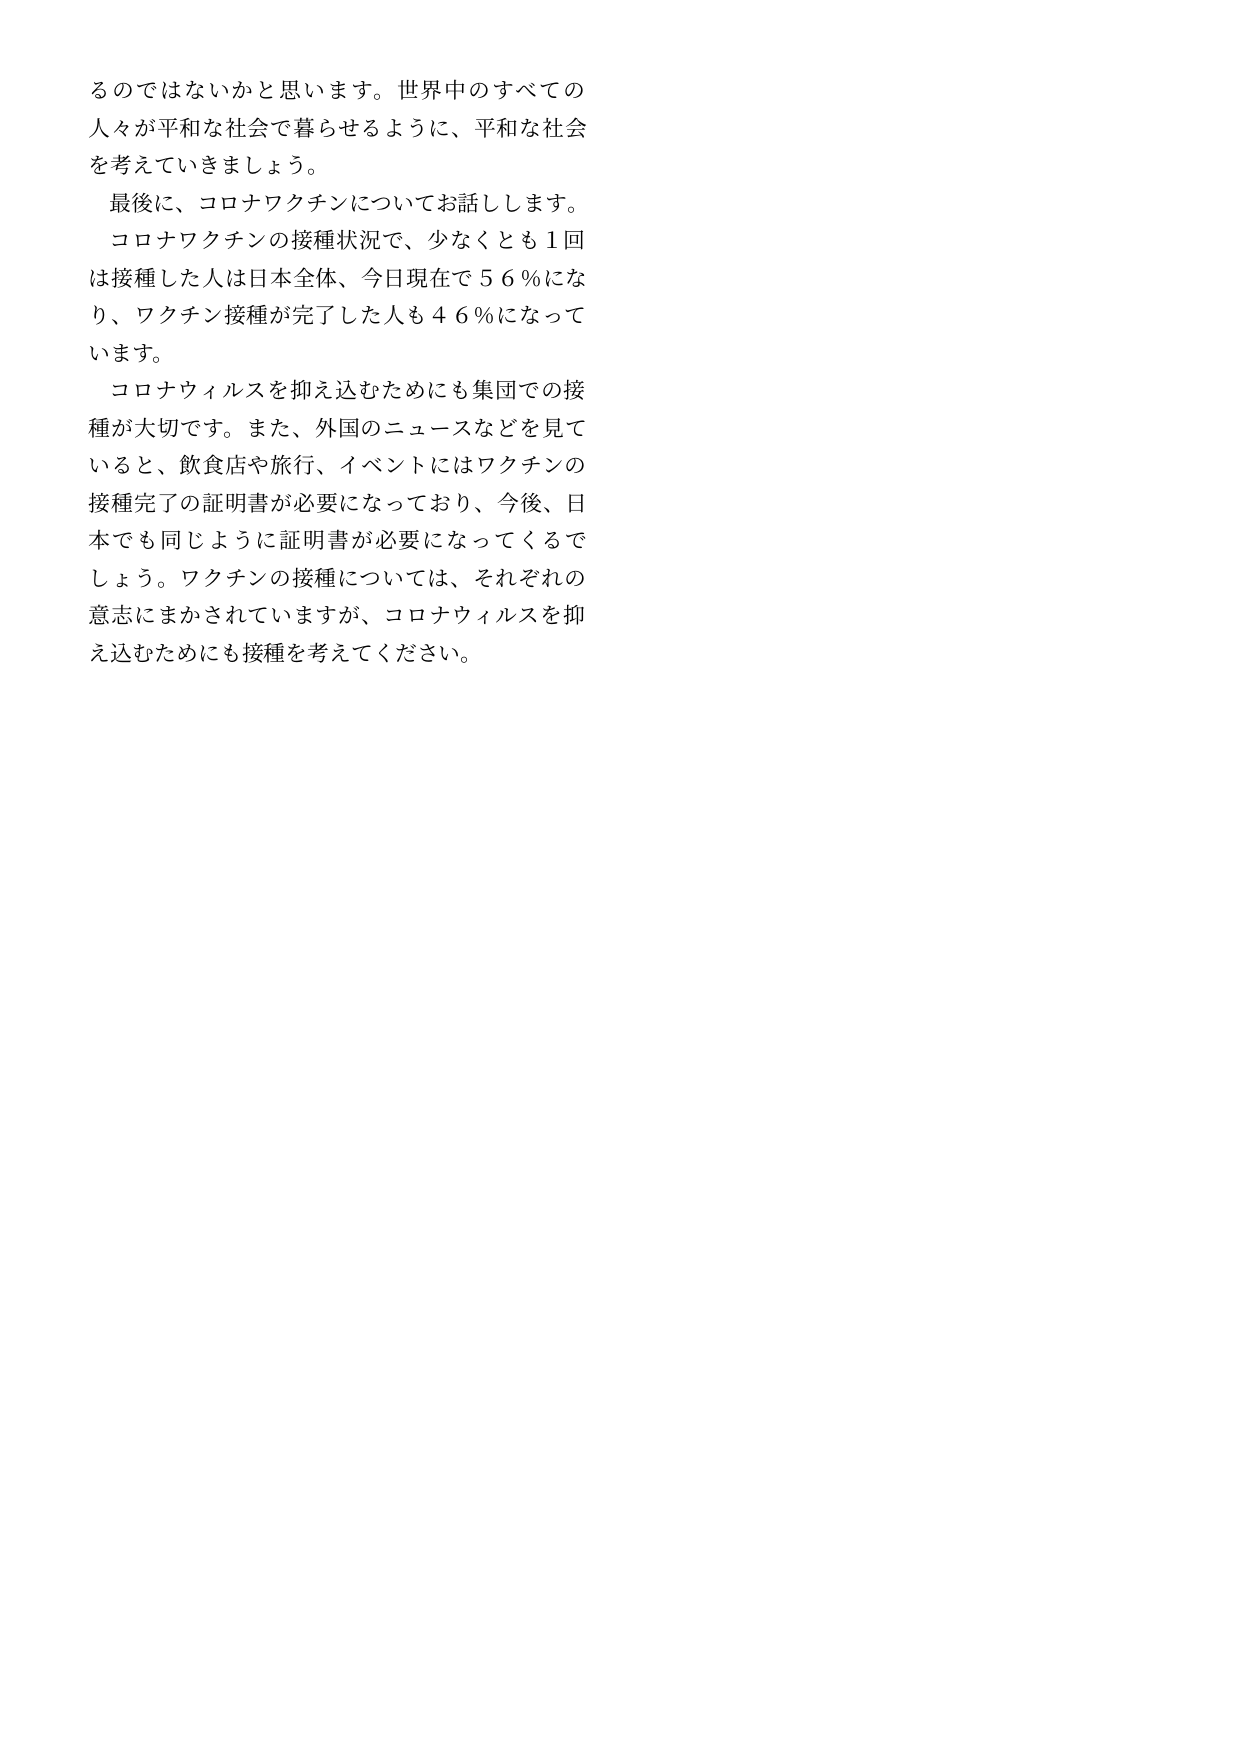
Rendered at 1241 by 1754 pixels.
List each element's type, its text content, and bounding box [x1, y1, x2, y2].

text コロナワクチンの接種状況で、少なくとも１回は接種した人は日本全体、今日現在で５６％になり、ワクチン接種が完了した人も４６％になっています。 [89, 221, 587, 371]
text コロナウィルスを抑え込むためにも集団での接種が大切です。また、外国のニュースなどを見ていると、飲食店や旅行、イベントにはワクチンの接種完了の証明書が必要になっており、今後、日本でも同じように証明書が必要になってくるでしょう。ワクチンの接種については、それぞれの意志にまかされていますが、コロナウィルスを抑え込むためにも接種を考えてください。 [89, 371, 587, 671]
text 最後に、コロナワクチンについてお話しします。 [89, 183, 587, 221]
text 実際に私たちが何をできるのか。１人１人の力は小さいですが、すべての人々が戦争の恐ろしさを知り、戦争に反対することが、平和な社会を作るのではないかと思います。世界中のすべての人々が平和な社会で暮らせるように、平和な社会を考えていきましょう。 [89, 71, 587, 183]
